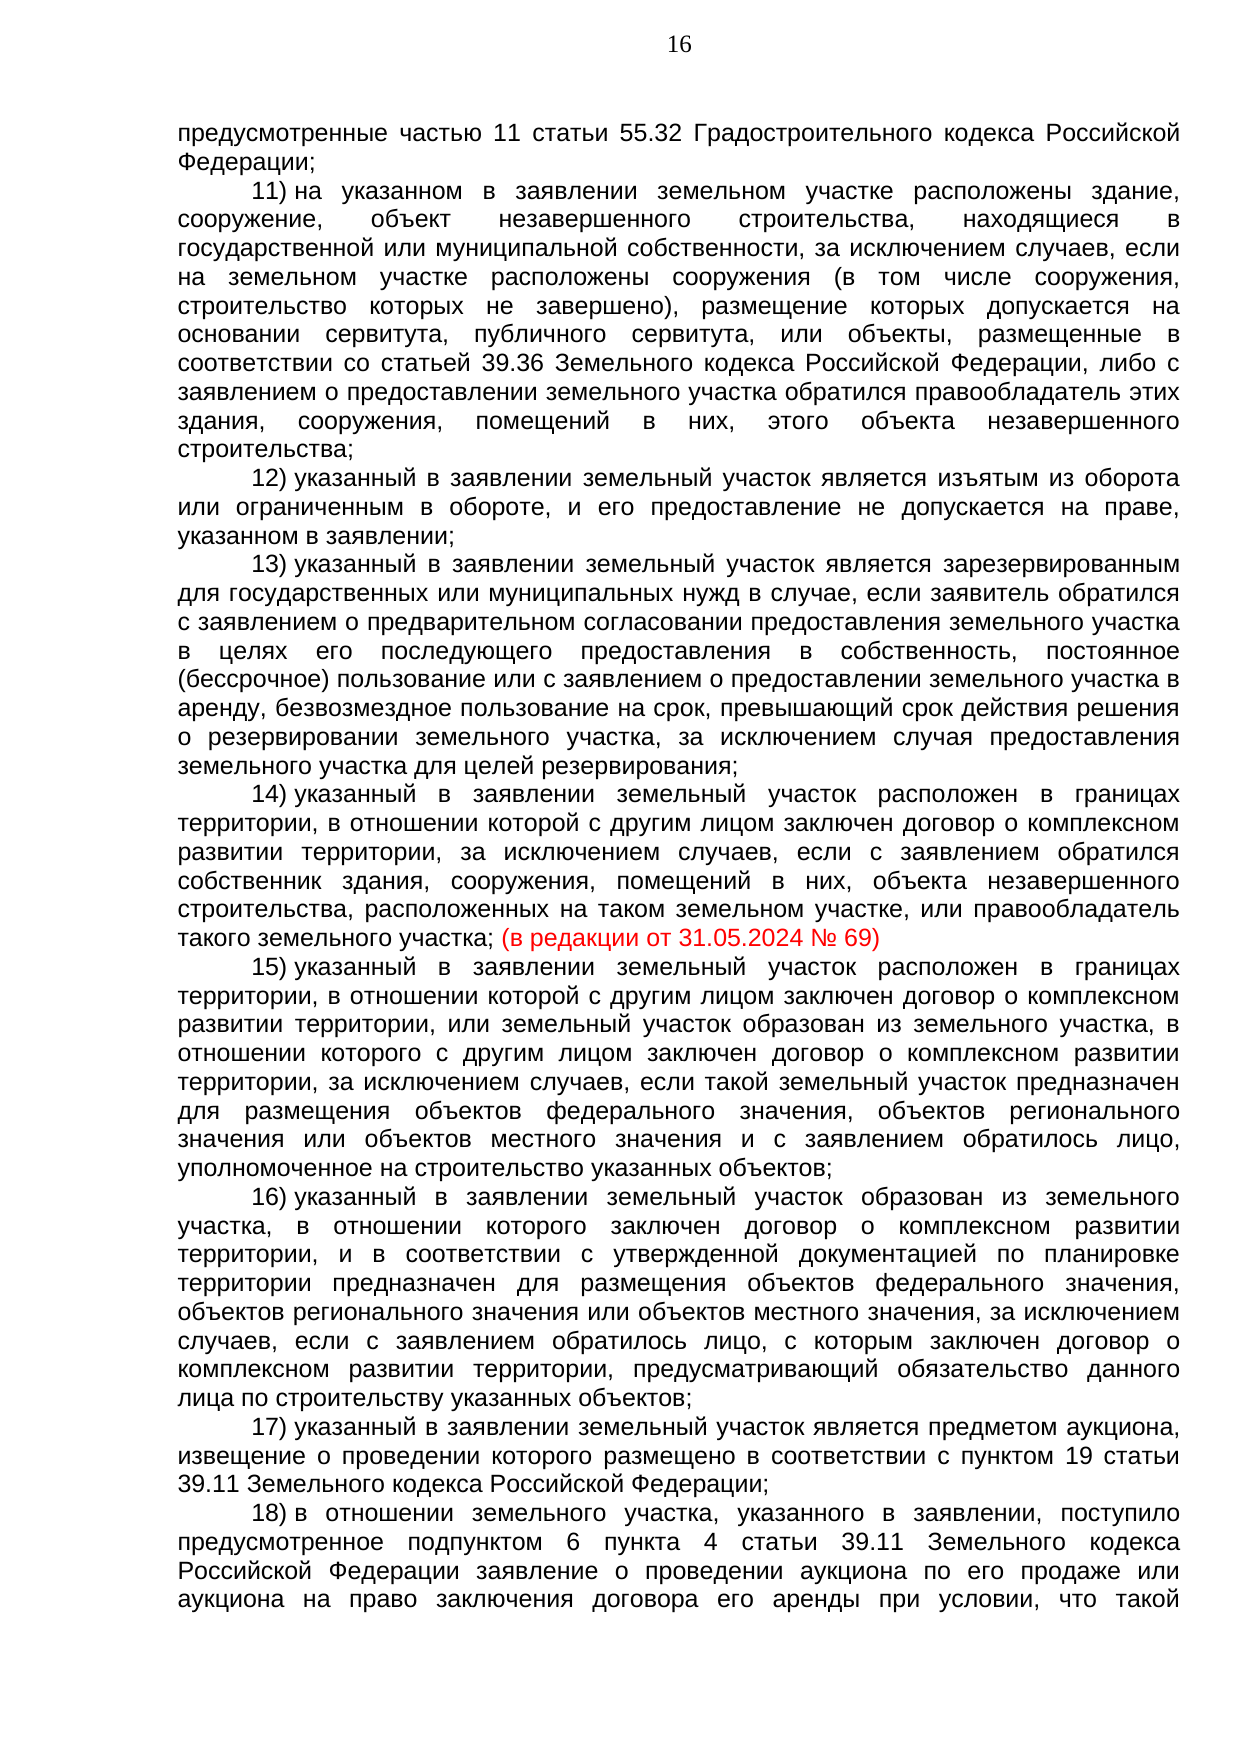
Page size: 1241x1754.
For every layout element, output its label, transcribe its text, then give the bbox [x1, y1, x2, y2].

text 11) на указанном в заявлении земельном участке расположены здание, сооружение, объект незавершенного строительства, находящиеся в государственной или муниципальной собственности, за исключением случаев, если на земельном участке расположены сооружения (в том числе сооружения, строительство которых не завершено), размещение которых допускается на основании сервитута, публичного сервитута, или объекты, размещенные в соответствии со статьей 39.36 Земельного кодекса Российской Федерации, либо с заявлением о предоставлении земельного участка обратился правообладатель этих здания, сооружения, помещений в них, этого объекта незавершенного строительства; [177, 176, 1181, 463]
text 13) указанный в заявлении земельный участок является зарезервированным для государственных или муниципальных нужд в случае, если заявитель обратился с заявлением о предварительном согласовании предоставления земельного участка в целях его последующего предоставления в собственность, постоянное (бессрочное) пользование или с заявлением о предоставлении земельного участка в аренду, безвозмездное пользование на срок, превышающий срок действия решения о резервировании земельного участка, за исключением случая предоставления земельного участка для целей резервирования; [177, 549, 1181, 779]
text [177, 1498, 1181, 1613]
text 12) указанный в заявлении земельный участок является изъятым из оборота или ограниченным в обороте, и его предоставление не допускается на праве, указанном в заявлении; [177, 463, 1181, 549]
text 16) указанный в заявлении земельный участок образован из земельного участка, в отношении которого заключен договор о комплексном развитии территории, и в соответствии с утвержденной документацией по планировке территории предназначен для размещения объектов федерального значения, объектов регионального значения или объектов местного значения, за исключением случаев, если с заявлением обратилось лицо, с которым заключен договор о комплексном развитии территории, предусматривающий обязательство данного лица по строительству указанных объектов; [177, 1182, 1181, 1412]
text 14) указанный в заявлении земельный участок расположен в границах территории, в отношении которой с другим лицом заключен договор о комплексном развитии территории, за исключением случаев, если с заявлением обратился собственник здания, сооружения, помещений в них, объекта незавершенного строительства, расположенных на таком земельном участке, или правообладатель такого земельного участка; (в редакции от 31.05.2024 № 69) [177, 779, 1181, 952]
text 17) указанный в заявлении земельный участок является предметом аукциона, извещение о проведении которого размещено в соответствии с пунктом 19 статьи 39.11 Земельного кодекса Российской Федерации; [177, 1412, 1181, 1498]
text 15) указанный в заявлении земельный участок расположен в границах территории, в отношении которой с другим лицом заключен договор о комплексном развитии территории, или земельный участок образован из земельного участка, в отношении которого с другим лицом заключен договор о комплексном развитии территории, за исключением случаев, если такой земельный участок предназначен для размещения объектов федерального значения, объектов регионального значения или объектов местного значения и с заявлением обратилось лицо, уполномоченное на строительство указанных объектов; [177, 952, 1181, 1182]
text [177, 118, 1181, 176]
